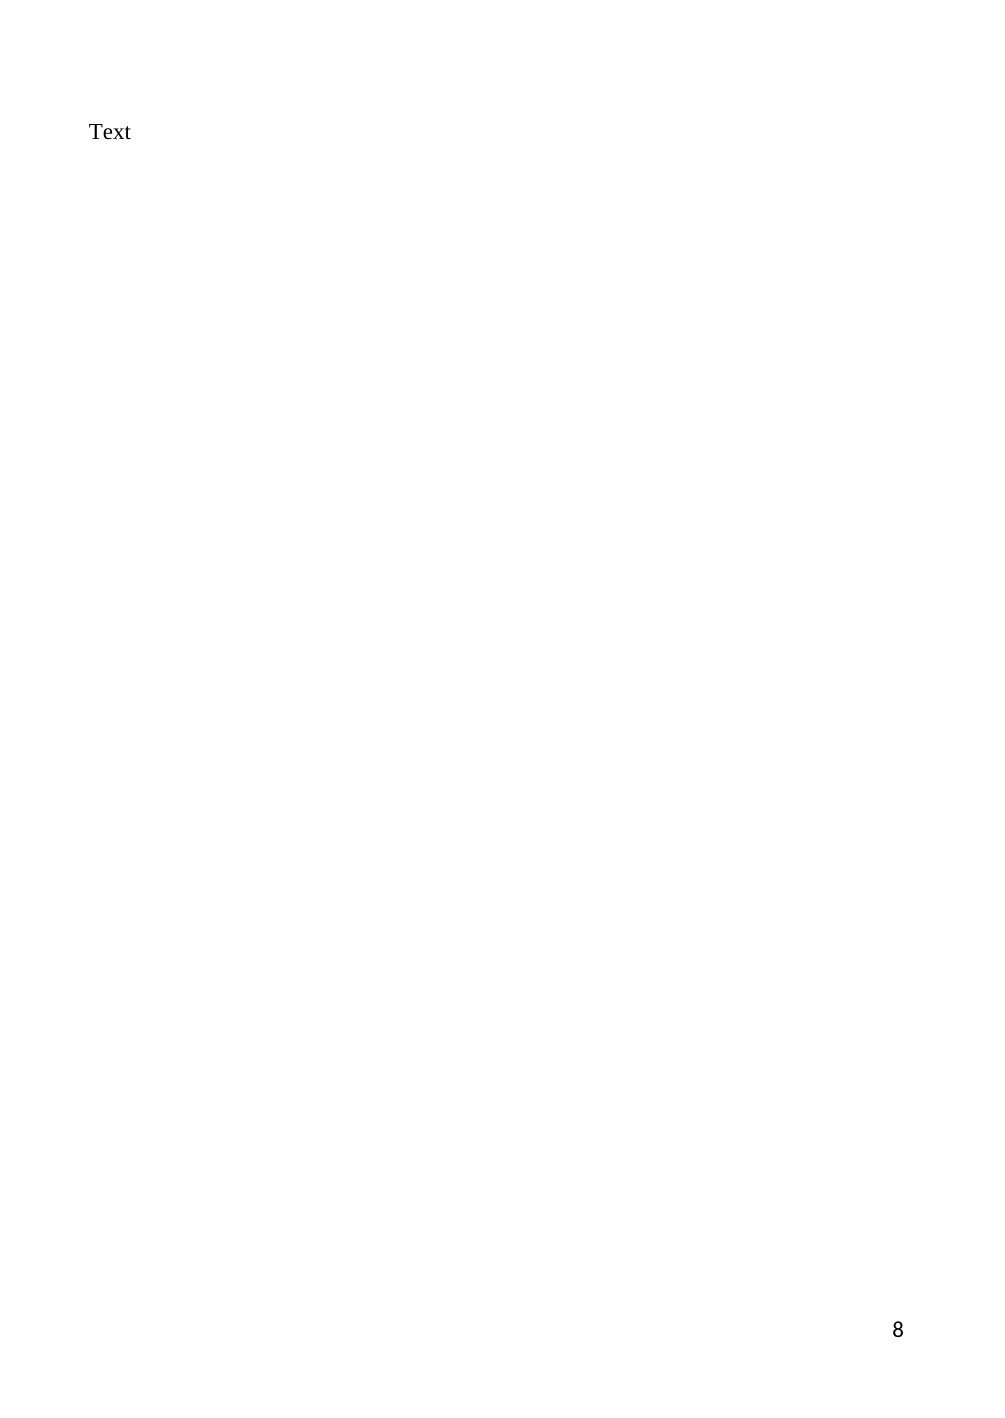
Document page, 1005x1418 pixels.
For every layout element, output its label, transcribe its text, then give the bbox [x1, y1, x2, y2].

text Text [89, 118, 904, 144]
